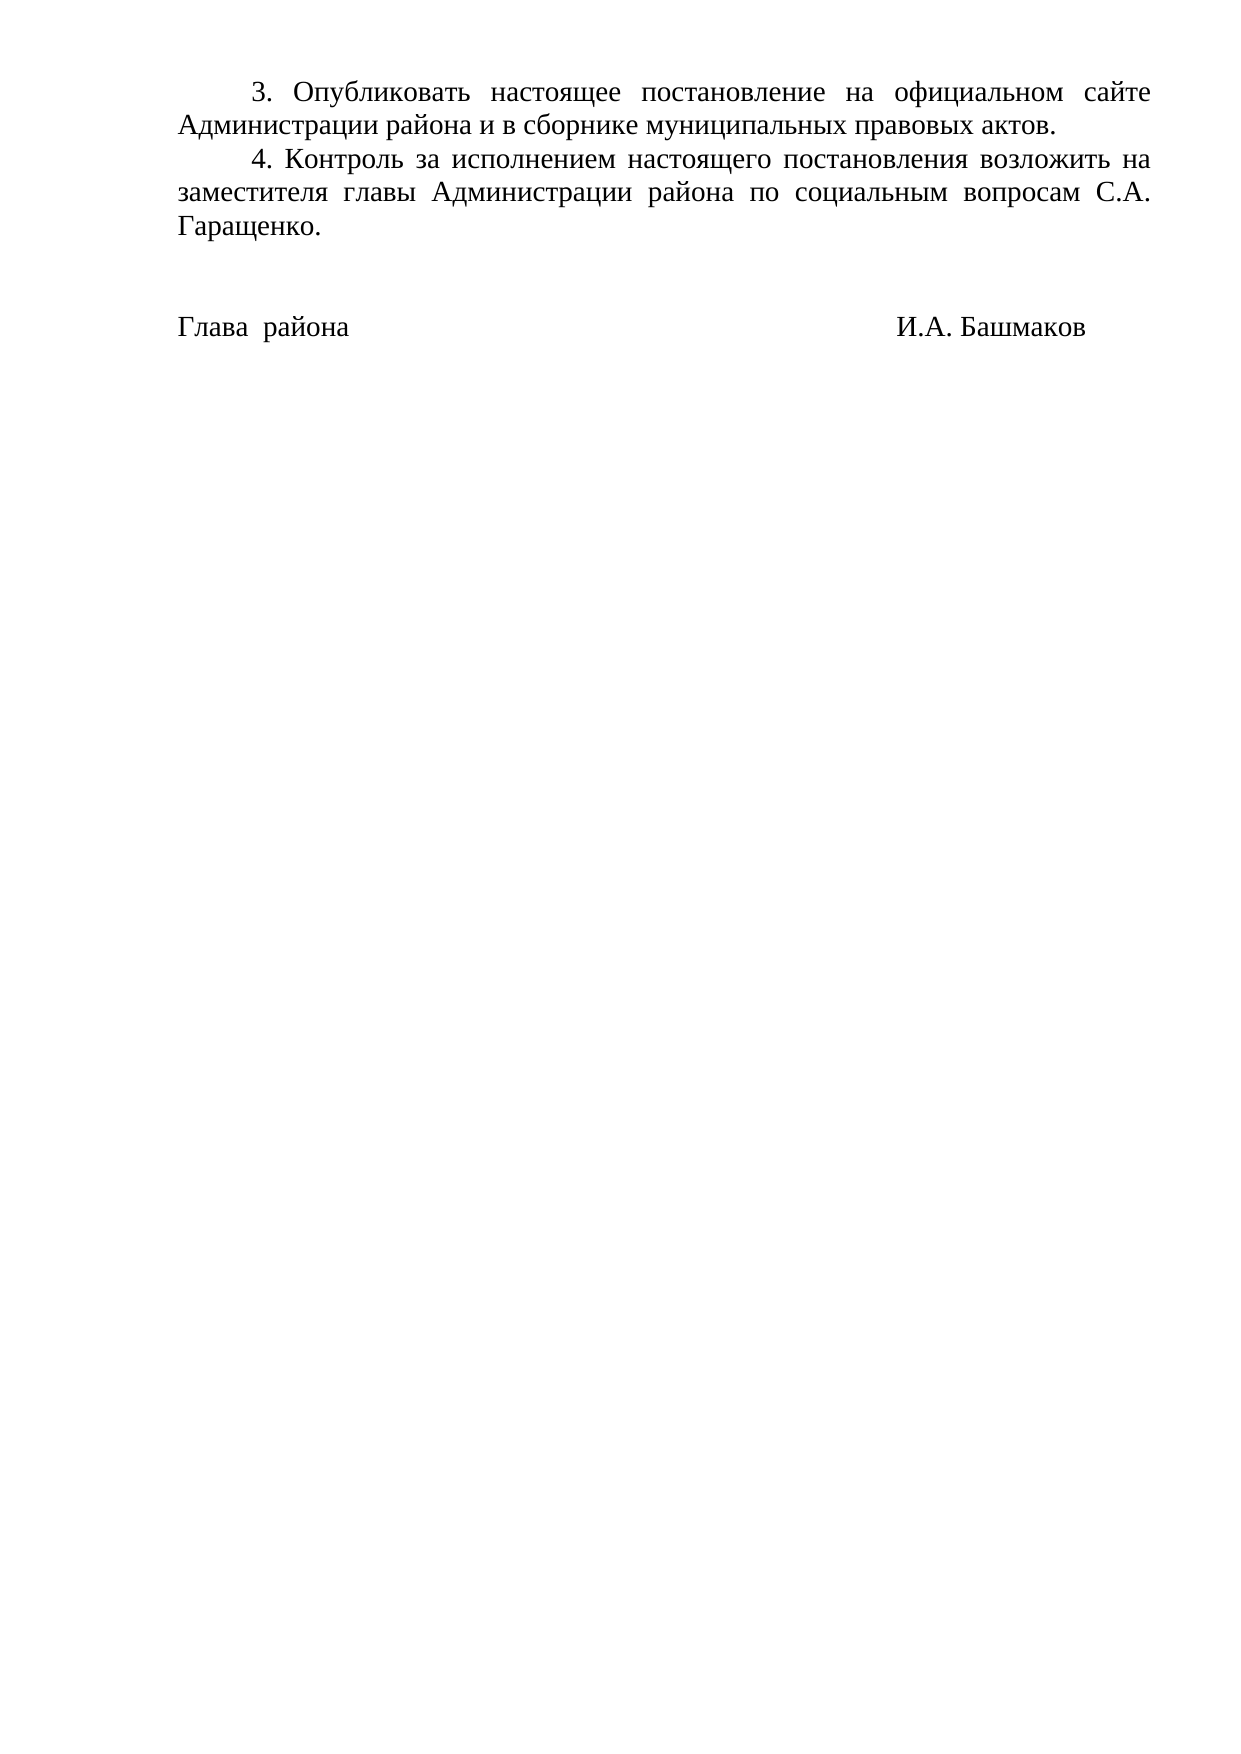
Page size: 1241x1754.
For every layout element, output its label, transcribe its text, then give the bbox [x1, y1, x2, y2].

text Глава района И.А. Башмаков [177, 309, 1152, 342]
text 4. Контроль за исполнением настоящего постановления возложить на заместителя главы Администрации района по социальным вопросам С.А. Гаращенко. [177, 141, 1152, 242]
text 3. Опубликовать настоящее постановление на официальном сайте Администрации района и в сборнике муниципальных правовых актов. [177, 74, 1152, 141]
